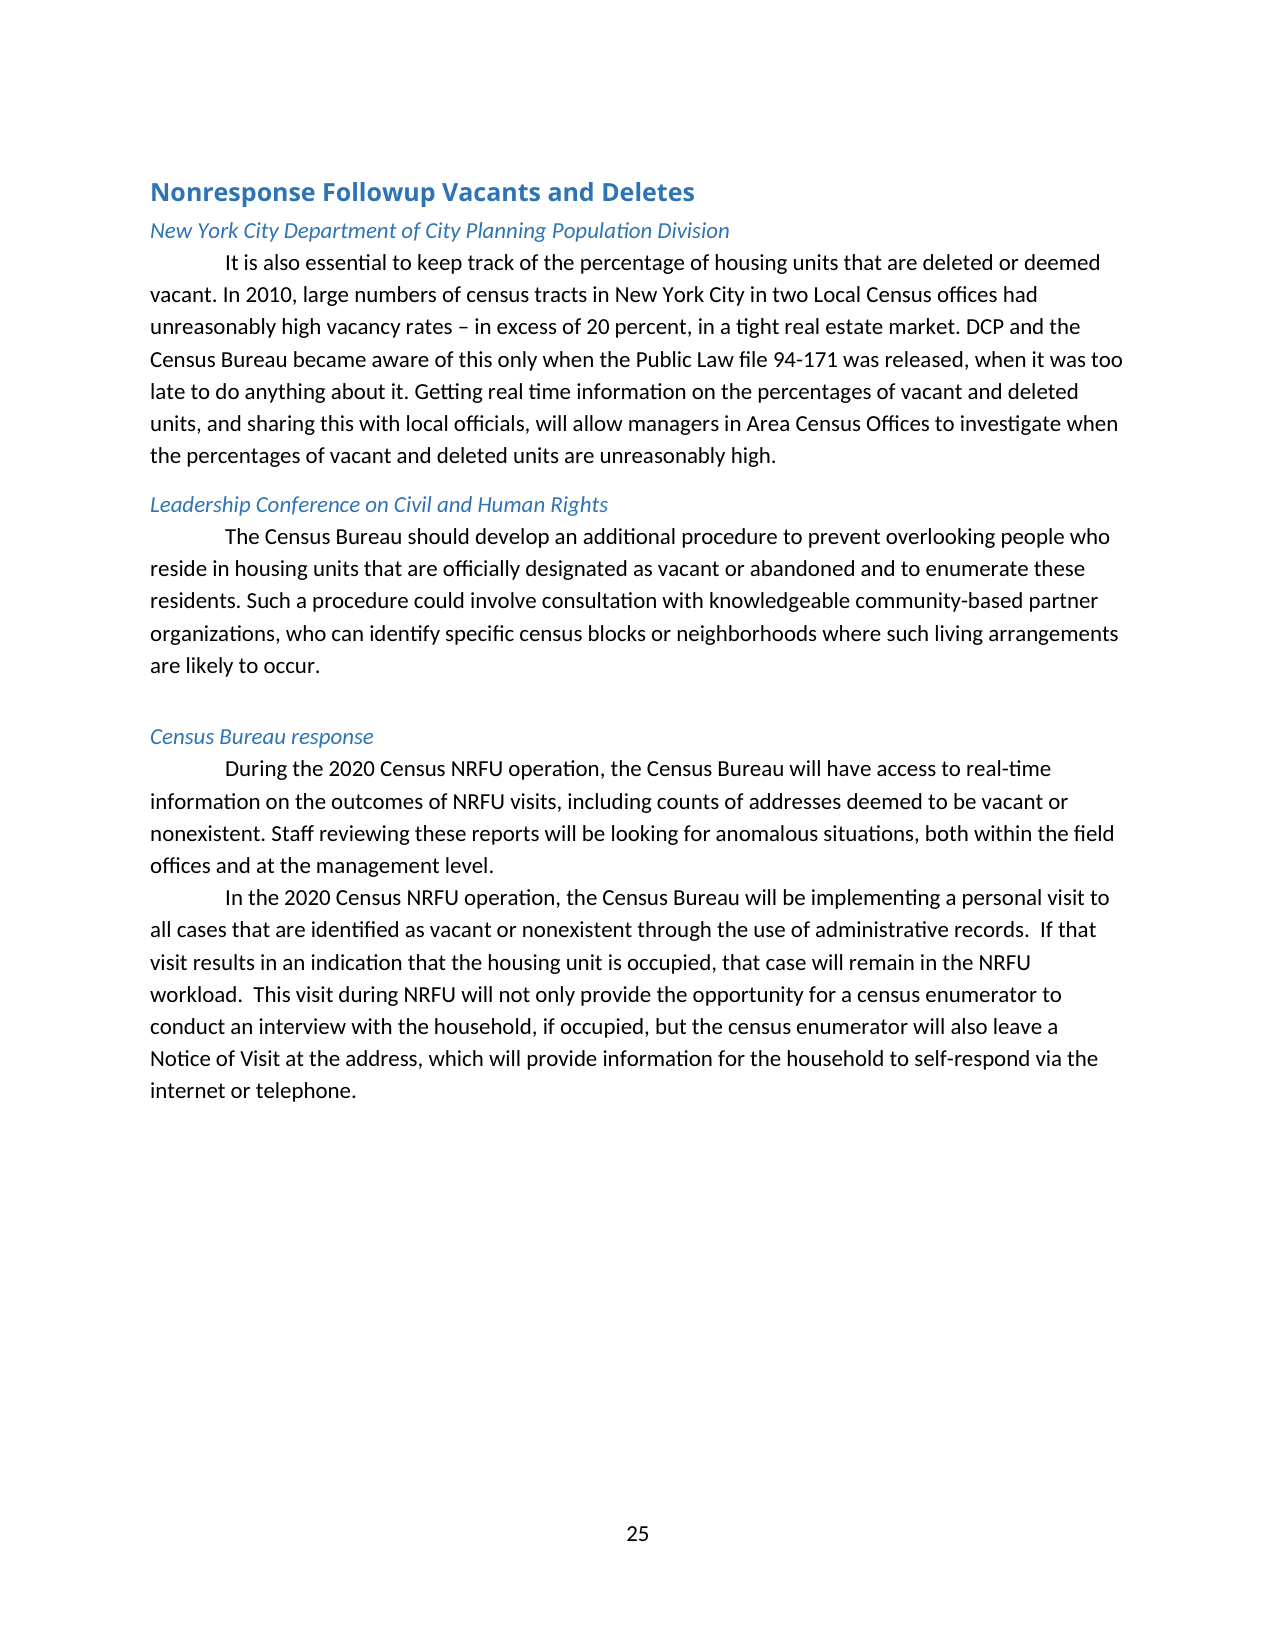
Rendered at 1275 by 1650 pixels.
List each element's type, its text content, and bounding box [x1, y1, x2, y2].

text It is also essential to keep track of the percentage of housing units that are deleted or deemed vacant. In 2010, large numbers of census tracts in New York City in two Local Census offices had unreasonably high vacancy rates – in excess of 20 percent, in a tight real estate market. DCP and the Census Bureau became aware of this only when the Public Law file 94-171 was released, when it was too late to do anything about it. Getting real time information on the percentages of vacant and deleted units, and sharing this with local officials, will allow managers in Area Census Offices to investigate when the percentages of vacant and deleted units are unreasonably high. [150, 248, 1125, 469]
subtitle New York City Department of City Planning Population Division [150, 216, 1125, 244]
subtitle Census Bureau response [150, 722, 1125, 750]
text During the 2020 Census NRFU operation, the Census Bureau will have access to real-time information on the outcomes of NRFU visits, including counts of addresses deemed to be vacant or nonexistent. Staff reviewing these reports will be looking for anomalous situations, both within the field offices and at the management level. [150, 754, 1125, 879]
subtitle Leadership Conference on Civil and Human Rights [150, 490, 1125, 518]
subtitle Nonresponse Followup Vacants and Deletes [150, 175, 1125, 209]
text The Census Bureau should develop an additional procedure to prevent overlooking people who reside in housing units that are officially designated as vacant or abandoned and to enumerate these residents. Such a procedure could involve consultation with knowledgeable community-based partner organizations, who can identify specific census blocks or neighborhoods where such living arrangements are likely to occur. [150, 522, 1125, 679]
text In the 2020 Census NRFU operation, the Census Bureau will be implementing a personal visit to all cases that are identified as vacant or nonexistent through the use of administrative records. If that visit results in an indication that the housing unit is occupied, that case will remain in the NRFU workload. This visit during NRFU will not only provide the opportunity for a census enumerator to conduct an interview with the household, if occupied, but the census enumerator will also leave a Notice of Visit at the address, which will provide information for the household to self-respond via the internet or telephone. [150, 883, 1125, 1104]
